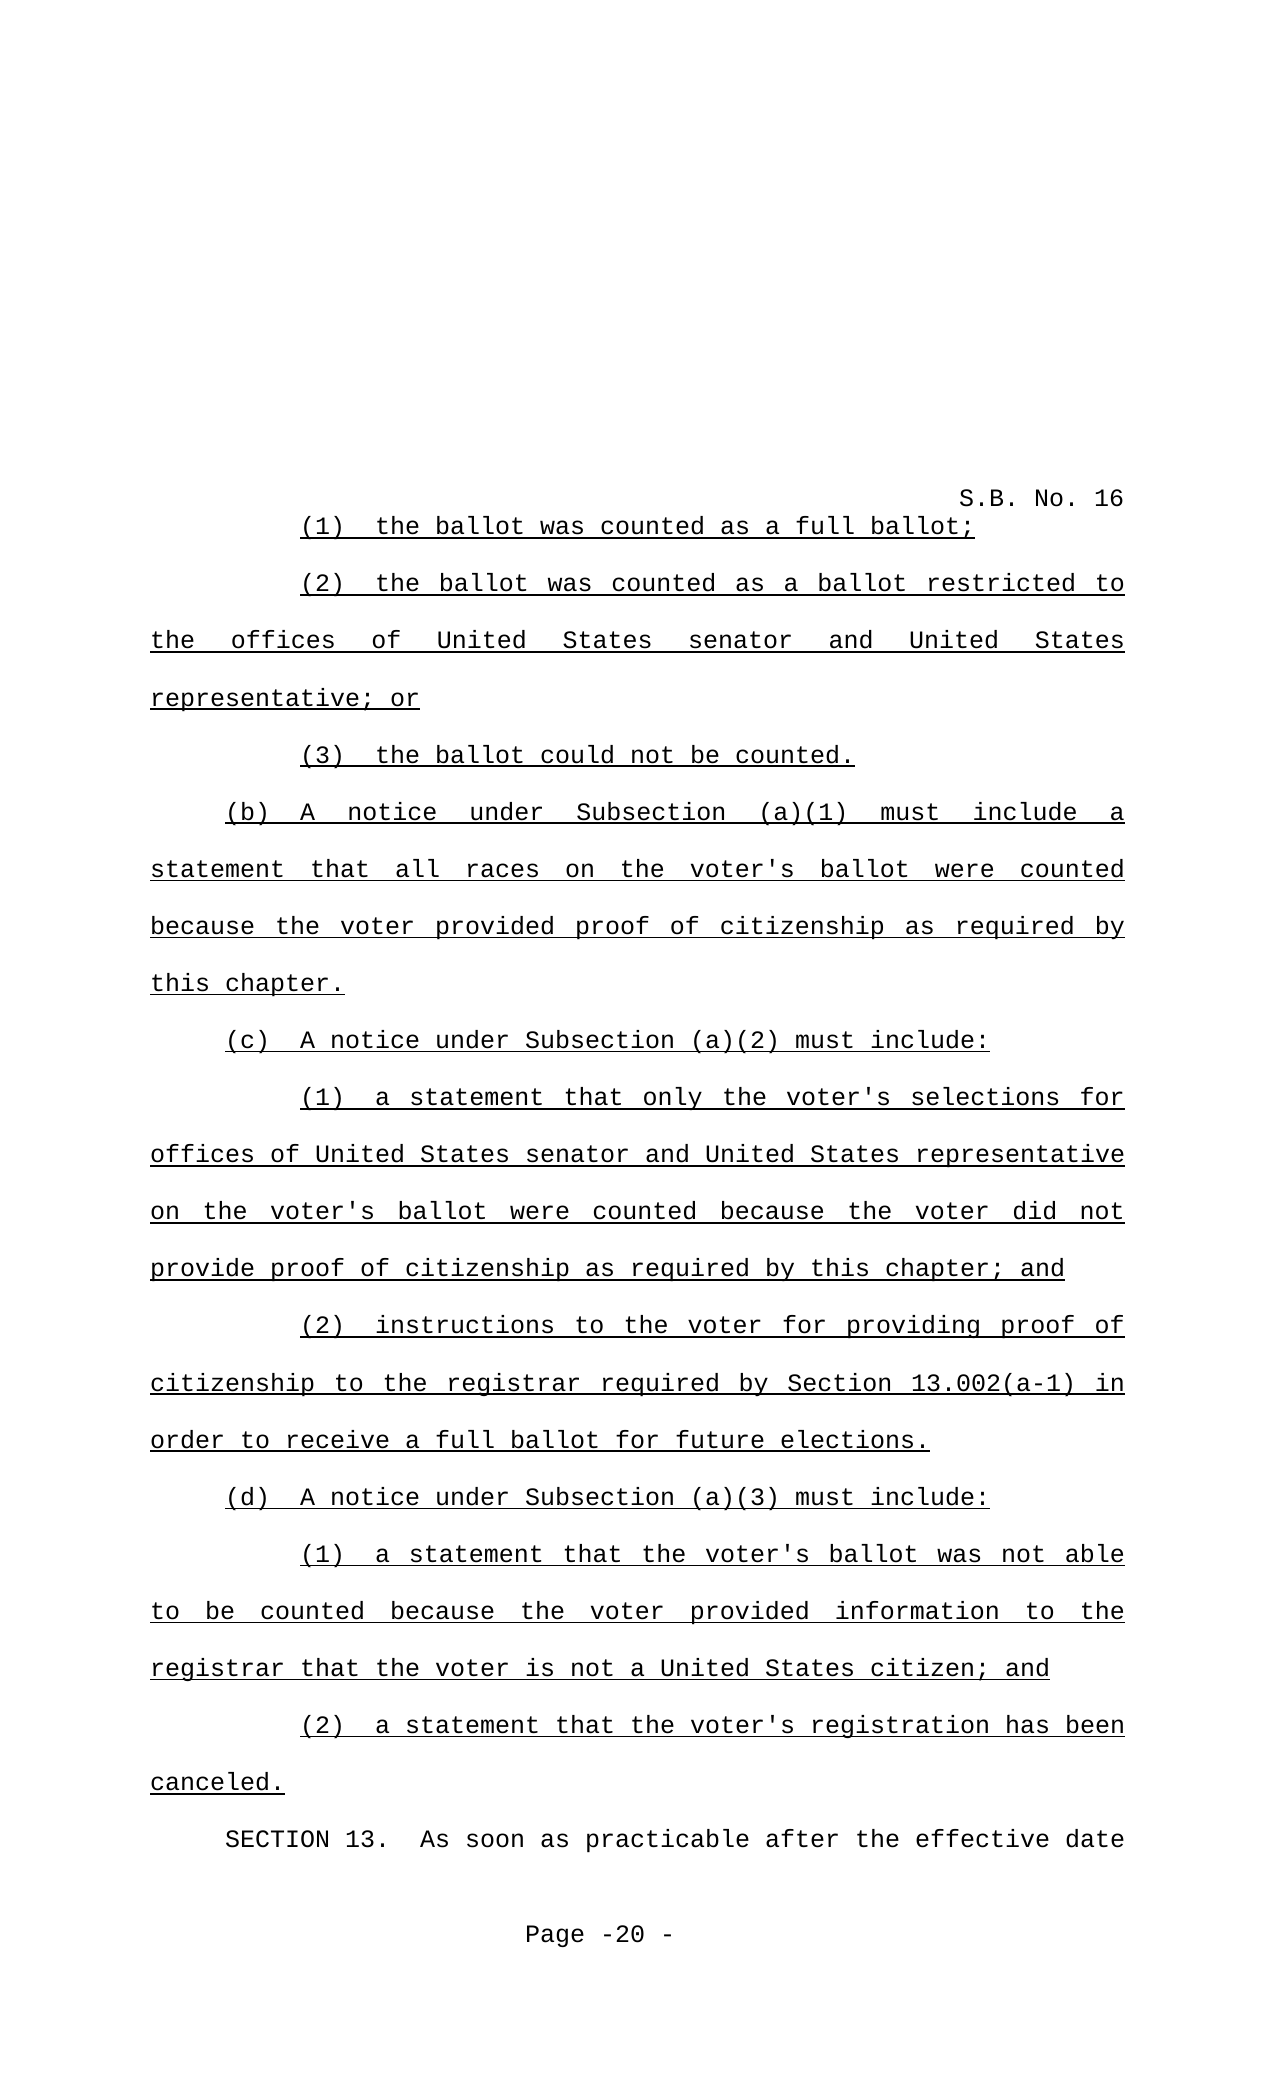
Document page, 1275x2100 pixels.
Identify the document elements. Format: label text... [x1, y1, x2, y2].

text (d) A notice under Subsection (a)(3) must include: [150, 1484, 1125, 1513]
text (2) instructions to the voter for providing proof of citizenship to the registrar required by Section 13.002(a-1) in order to receive a full ballot for future elections. [150, 1313, 1125, 1393]
text (1) a statement that only the voter's selections for offices of United States senator and United States representative on the voter's ballot were counted because the voter did not provide proof of citizenship as required by this chapter; and [150, 1167, 1125, 1222]
text (b) A notice under Subsection (a)(1) must include a statement that all races on the voter's ballot were counted because the voter provided proof of citizenship as required by this chapter. [150, 881, 1125, 937]
text (1) a statement that the voter's ballot was not able to be counted because the voter provided information to the registrar that the voter is not a United States citizen; and [150, 1541, 1125, 1622]
text (2) the ballot was counted as a ballot restricted to the offices of United States senator and United States representative; or [150, 653, 1125, 713]
text (2) instructions to the voter for providing proof of citizenship to the registrar required by Section 13.002(a-1) in order to receive a full ballot for future elections. [150, 1395, 1125, 1456]
text (1) a statement that only the voter's selections for offices of United States senator and United States representative on the voter's ballot were counted because the voter did not provide proof of citizenship as required by this chapter; and [150, 1224, 1125, 1284]
text (1) a statement that the voter's ballot was not able to be counted because the voter provided information to the registrar that the voter is not a United States citizen; and [150, 1623, 1125, 1684]
text (b) A notice under Subsection (a)(1) must include a statement that all races on the voter's ballot were counted because the voter provided proof of citizenship as required by this chapter. [150, 938, 1125, 999]
text (3) the ballot could not be counted. [150, 742, 1125, 771]
text (1) the ballot was counted as a full ballot; [150, 514, 1125, 542]
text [150, 1827, 1125, 1855]
text (b) A notice under Subsection (a)(1) must include a statement that all races on the voter's ballot were counted because the voter provided proof of citizenship as required by this chapter. [150, 799, 1125, 880]
text (c) A notice under Subsection (a)(2) must include: [150, 1027, 1125, 1056]
text (2) a statement that the voter's registration has been canceled. [150, 1712, 1125, 1798]
text (1) a statement that only the voter's selections for offices of United States senator and United States representative on the voter's ballot were counted because the voter did not provide proof of citizenship as required by this chapter; and [150, 1084, 1125, 1165]
text (2) the ballot was counted as a ballot restricted to the offices of United States senator and United States representative; or [150, 571, 1125, 651]
